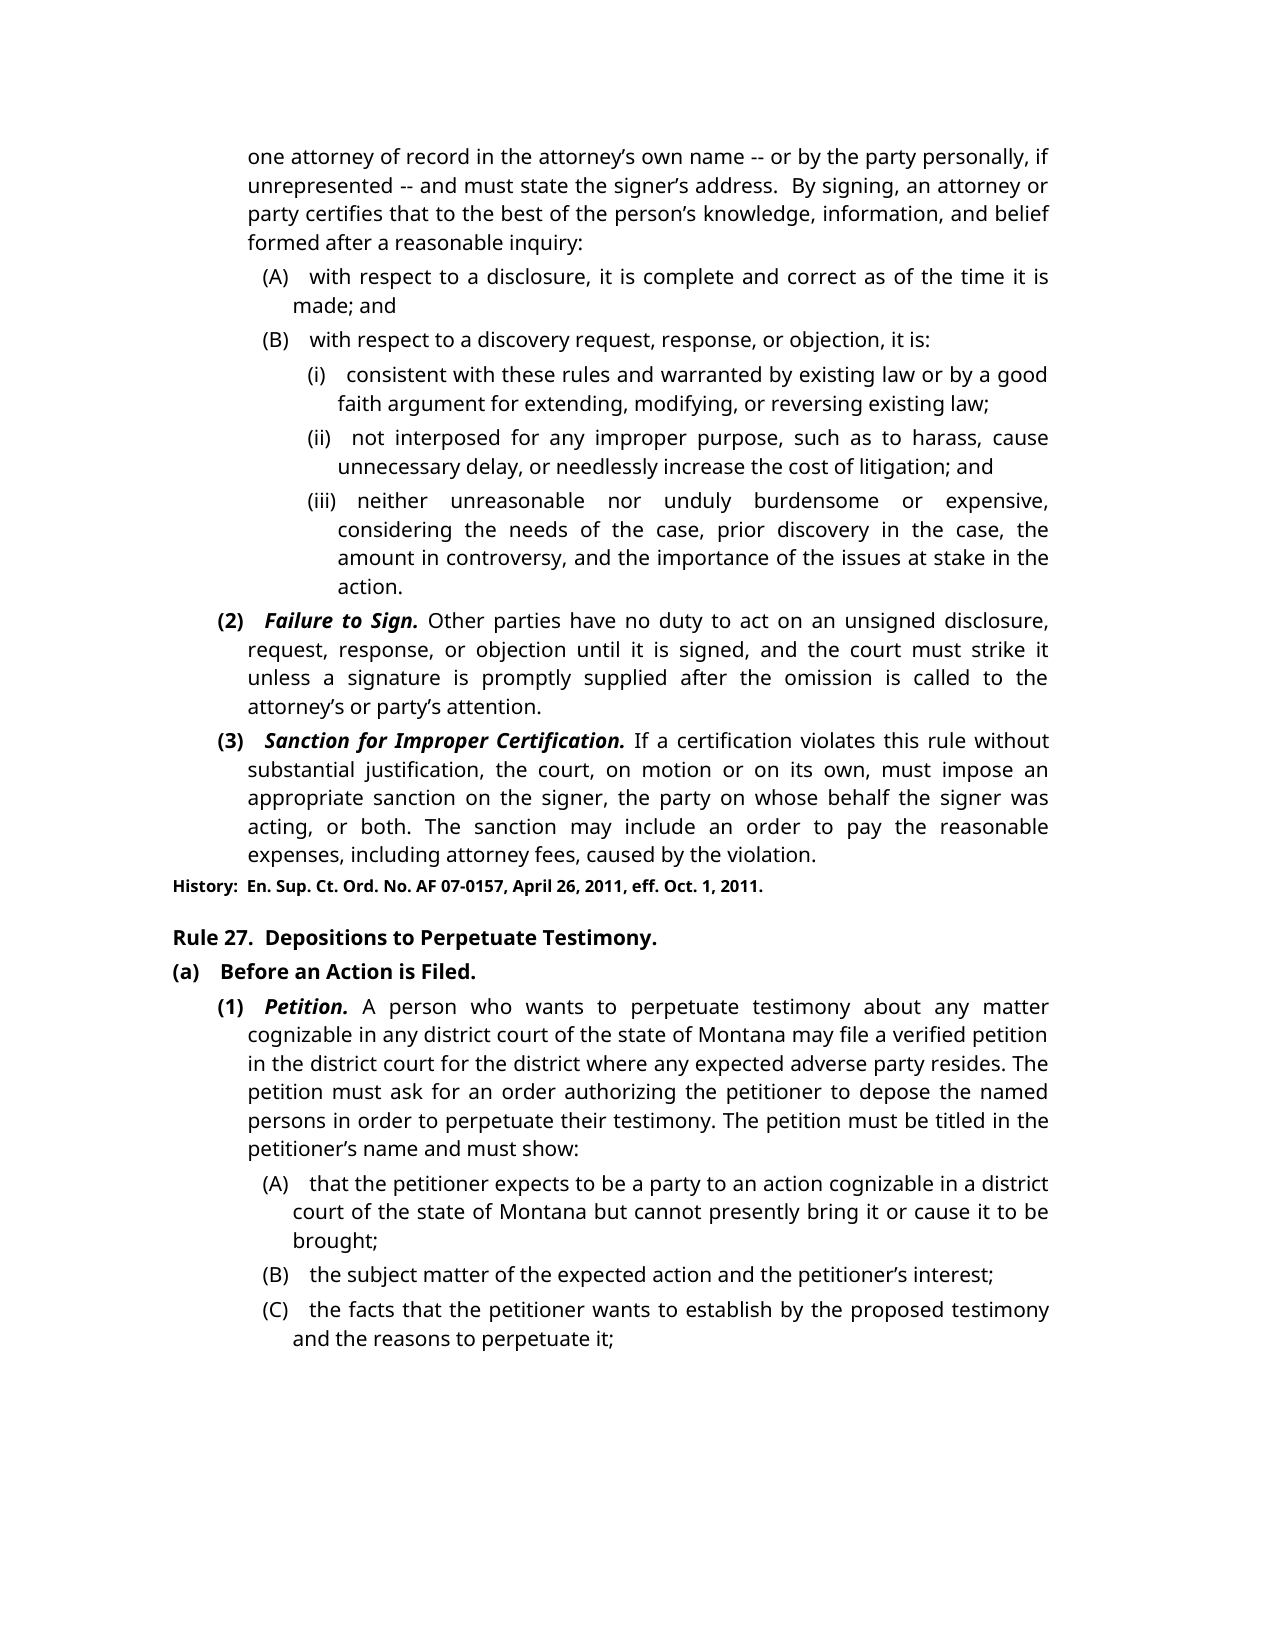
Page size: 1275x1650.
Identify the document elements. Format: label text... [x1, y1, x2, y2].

text (i) consistent with these rules and warranted by existing law or by a good faith argument for extending, modifying, or reversing existing law; [307, 360, 1050, 417]
text (iii) neither unreasonable nor unduly burdensome or expensive, considering the needs of the case, prior discovery in the case, the amount in controversy, and the importance of the issues at stake in the action. [307, 487, 1050, 600]
text (B) with respect to a discovery request, response, or objection, it is: [262, 326, 1050, 354]
text (A) with respect to a disclosure, it is complete and correct as of the time it is made; and [262, 262, 1050, 319]
text History: En. Sup. Ct. Ord. No. AF 07-0157, April 26, 2011, eff. Oct. 1, 2011. [172, 875, 1050, 898]
text (1) Petition. A person who wants to perpetuate testimony about any matter cognizable in any district court of the state of Montana may file a verified petition in the district court for the district where any expected adverse party resides. The petition must ask for an order authorizing the petitioner to depose the named persons in order to perpetuate their testimony. The petition must be titled in the petitioner’s name and must show: [217, 992, 1050, 1163]
text Rule 27. Depositions to Perpetuate Testimony. [172, 923, 1050, 951]
text (B) the subject matter of the expected action and the petitioner’s interest; [262, 1261, 1050, 1289]
text (A) that the petitioner expects to be a party to an action cognizable in a district court of the state of Montana but cannot presently bring it or cause it to be brought; [262, 1169, 1050, 1254]
text (2) Failure to Sign. Other parties have no duty to act on an unsigned disclosure, request, response, or objection until it is signed, and the court must strike it unless a signature is promptly supplied after the omission is called to the attorney’s or party’s attention. [217, 607, 1050, 720]
text (3) Sanction for Improper Certification. If a certification violates this rule without substantial justification, the court, on motion or on its own, must impose an appropriate sanction on the signer, the party on whose behalf the signer was acting, or both. The sanction may include an order to pay the reasonable expenses, including attorney fees, caused by the violation. [217, 727, 1050, 869]
text (ii) not interposed for any improper purpose, such as to harass, cause unnecessary delay, or needlessly increase the cost of litigation; and [307, 423, 1050, 480]
text (a) Before an Action is Filed. [172, 957, 1050, 986]
text (C) the facts that the petitioner wants to establish by the proposed testimony and the reasons to perpetuate it; [262, 1295, 1050, 1352]
